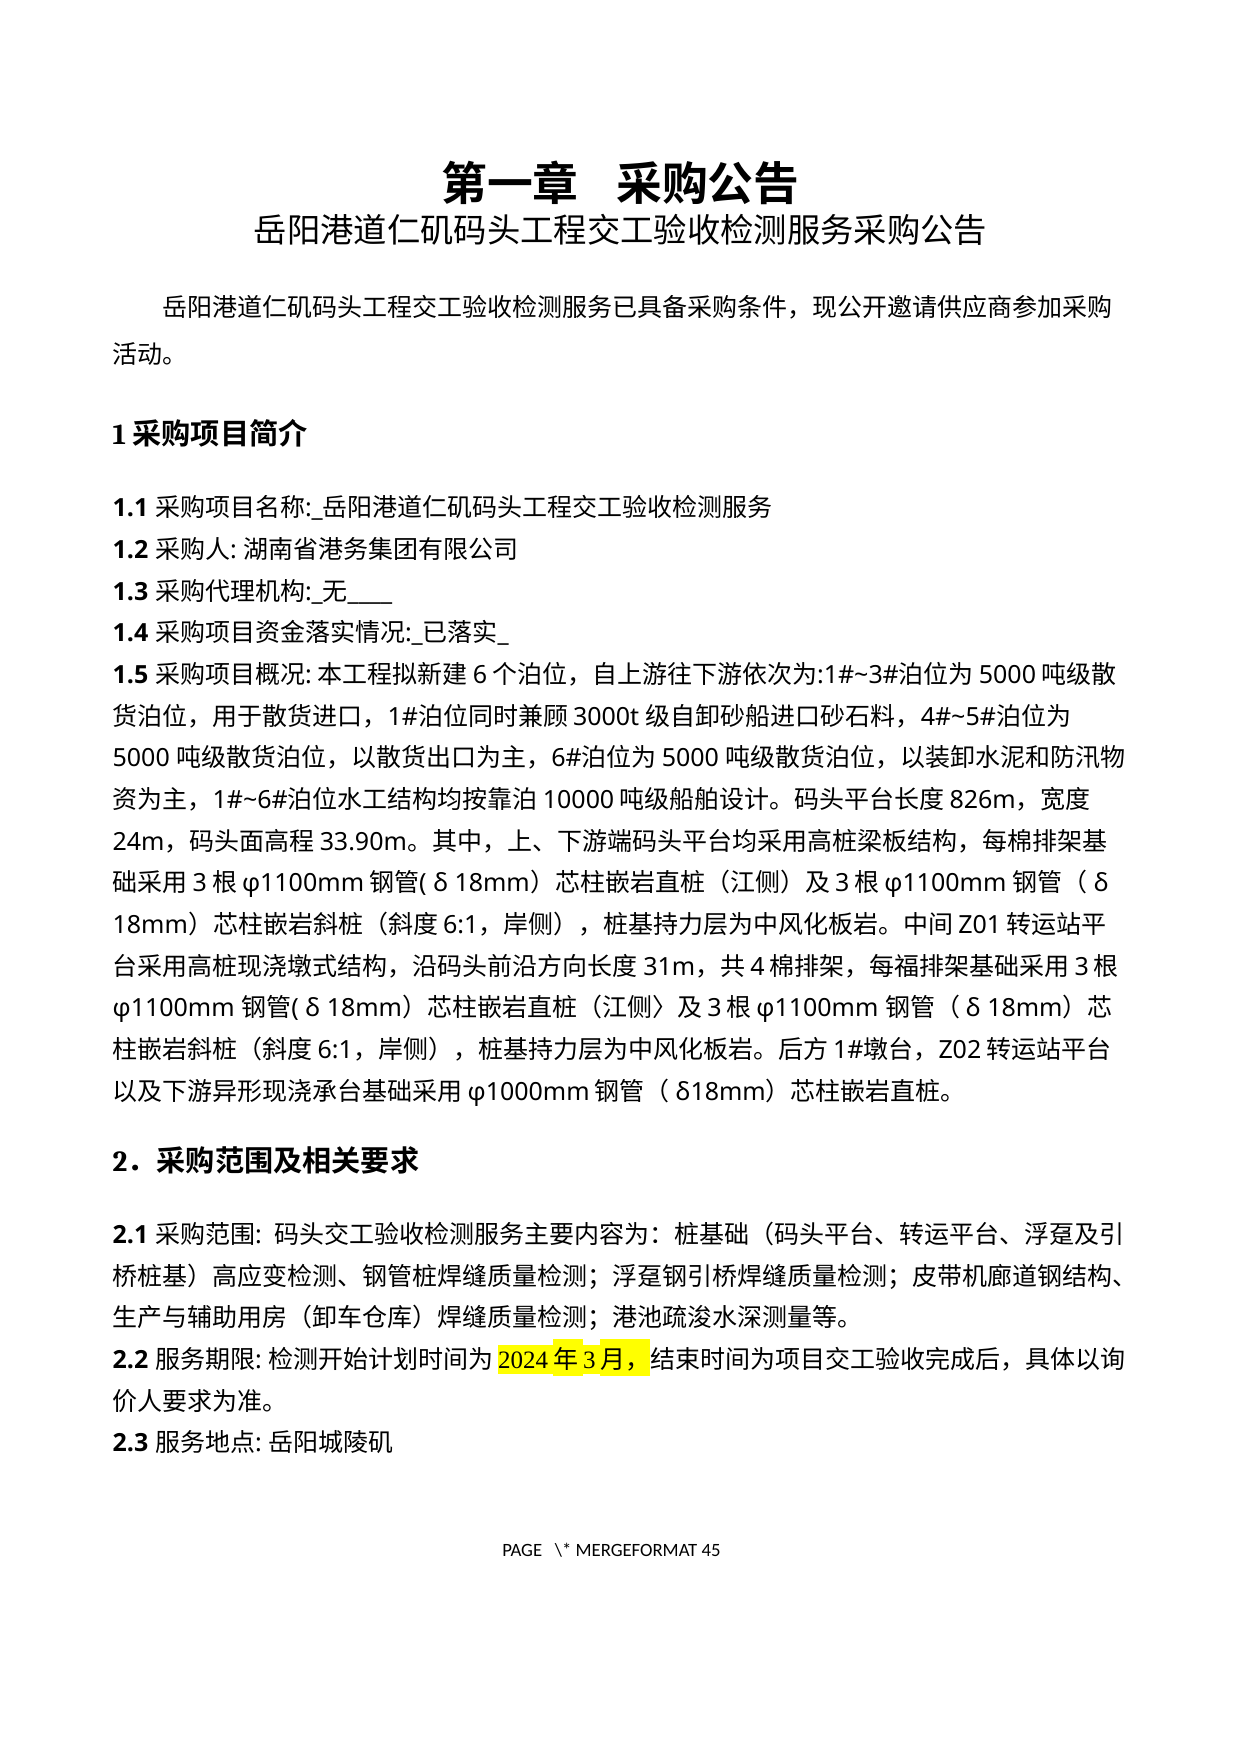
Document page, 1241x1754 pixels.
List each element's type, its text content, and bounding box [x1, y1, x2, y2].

text 1.1 采购项目名称:_岳阳港道仁矶码头工程交工验收检测服务 [112, 483, 1128, 525]
subtitle 2．采购范围及相关要求 [112, 1137, 1128, 1180]
text 2.1 采购范围: 码头交工验收检测服务主要内容为：桩基础（码头平台、转运平台、浮趸及引桥桩基）高应变检测、钢管桩焊缝质量检测；浮趸钢引桥焊缝质量检测；皮带机廊道钢结构、生产与辅助用房（卸车仓库）焊缝质量检测；港池疏浚水深测量等。 [112, 1210, 1128, 1335]
text 1.3 采购代理机构:_无____ [112, 567, 1128, 608]
text 岳阳港道仁矶码头工程交工验收检测服务采购公告 [112, 212, 1128, 250]
text 岳阳港道仁矶码头工程交工验收检测服务已具备采购条件，现公开邀请供应商参加采购活动。 [112, 287, 1128, 371]
text 2.3 服务地点: 岳阳城陵矶 [112, 1418, 1128, 1460]
text 1.5 采购项目概况: 本工程拟新建6个泊位，自上游往下游依次为:1#~3#泊位为5000吨级散货泊位，用于散货进口，1#泊位同时兼顾3000t 级自卸砂船进口砂石料，4#~5#泊位为5000 吨级散货泊位，以散货出口为主，6#泊位为5000 吨级散货泊位，以装卸水泥和防汛物资为主，1#~6#泊位水工结构均按靠泊10000吨级船舶设计。码头平台长度826m，宽度24m，码头面高程33.90m。其中，上、下游端码头平台均采用高桩梁板结构，每棉排架基础采用3根φ1100mm钢管( δ 18mm）芯柱嵌岩直桩（江侧）及3根φ1100mm 钢管（ δ 18mm）芯柱嵌岩斜桩（斜度6:1，岸侧），桩基持力层为中风化板岩。中间Z01转运站平台采用高桩现浇墩式结构，沿码头前沿方向长度 31m，共4棉排架，每福排架基础采用3根φ1100mm 钢管( δ 18mm）芯柱嵌岩直桩（江侧〉及3根φ1100mm 钢管（ δ 18mm）芯柱嵌岩斜桩（斜度6:1，岸侧），桩基持力层为中风化板岩。后方1#墩台，Z02转运站平台以及下游异形现浇承台基础采用φ1000mm钢管（ δ18mm）芯柱嵌岩直桩。 [112, 650, 1128, 1108]
list 采购公告 [112, 150, 1128, 212]
subtitle 1 采购项目简介 [112, 411, 1128, 453]
text 1.2 采购人: 湖南省港务集团有限公司 [112, 525, 1128, 567]
text 1.4 采购项目资金落实情况:_已落实_ [112, 608, 1128, 650]
text 2.2 服务期限: 检测开始计划时间为2024年3月，结束时间为项目交工验收完成后，具体以询价人要求为准。 [112, 1335, 1128, 1418]
